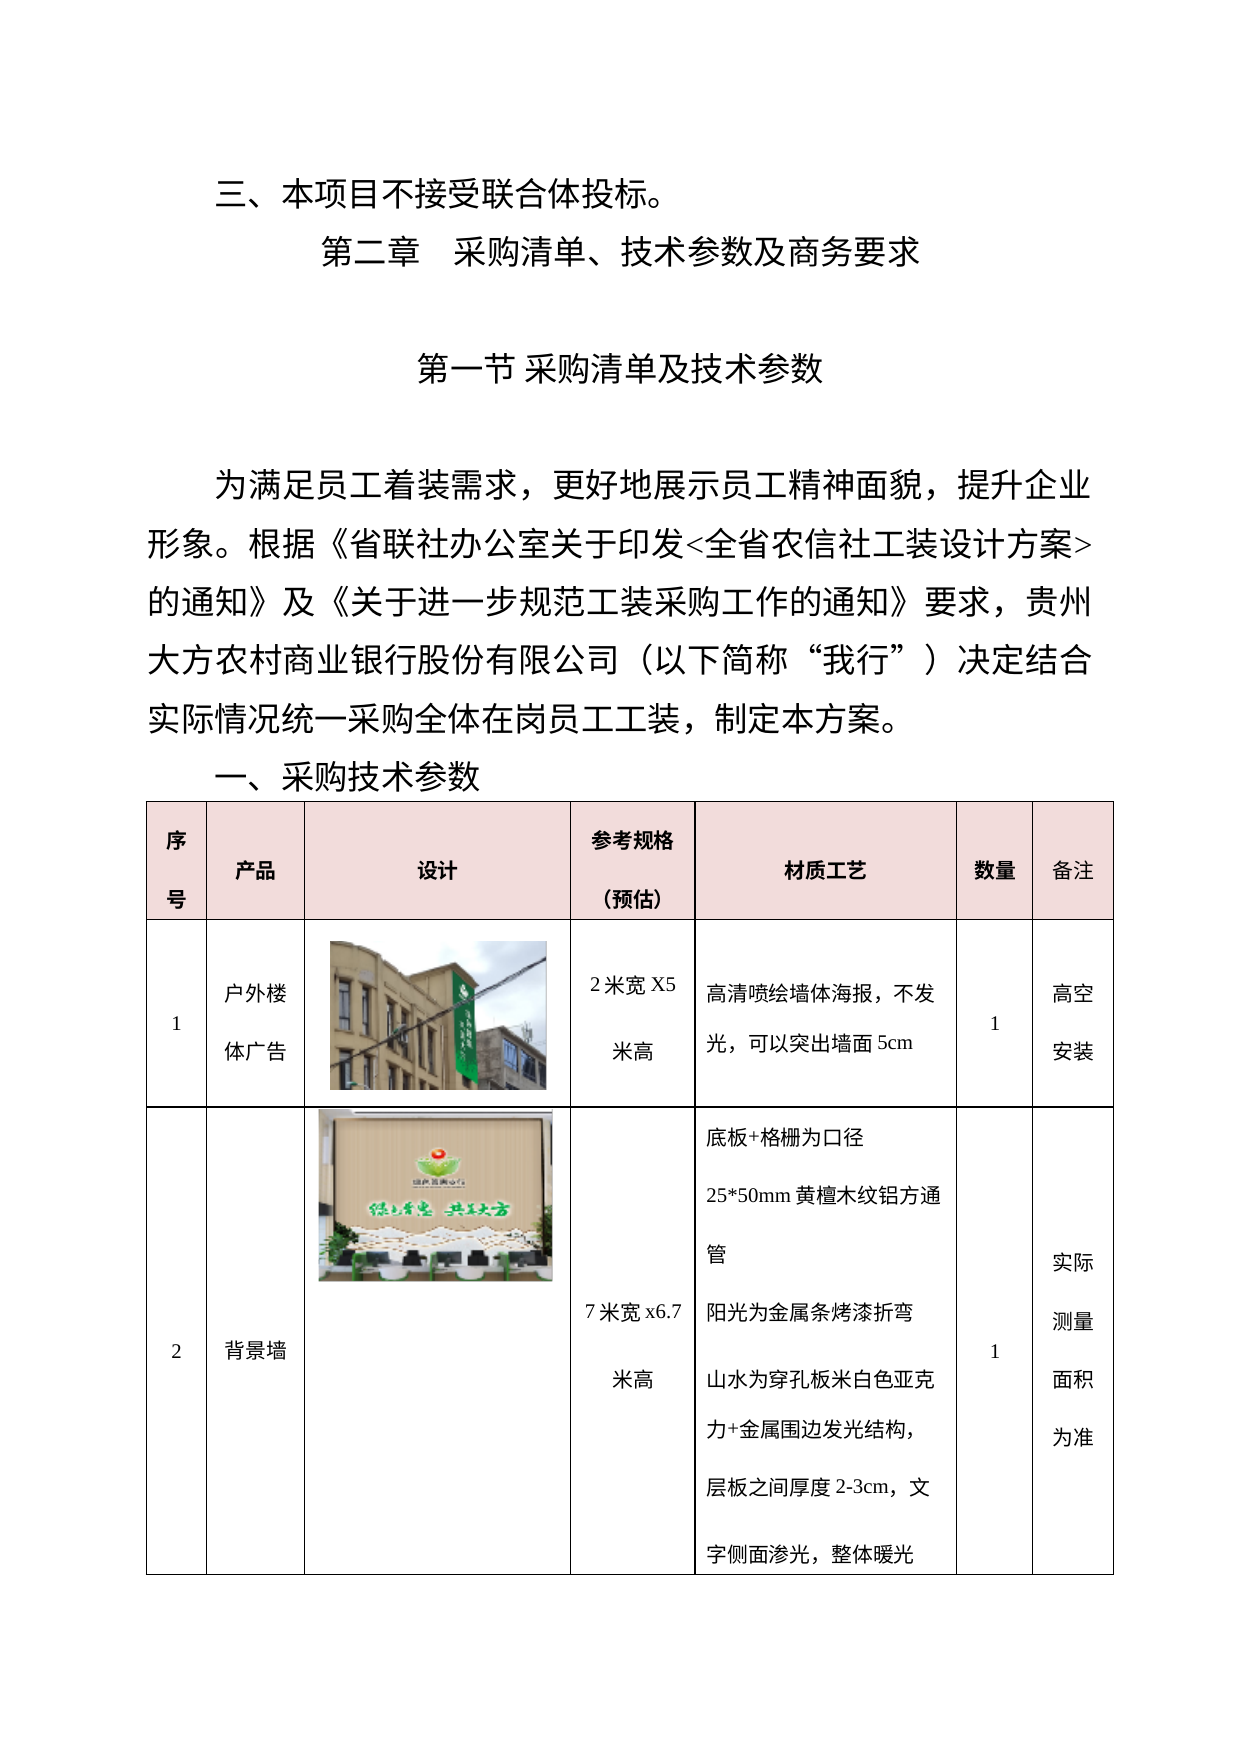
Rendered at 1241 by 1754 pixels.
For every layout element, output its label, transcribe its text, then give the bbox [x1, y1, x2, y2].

picture [330, 941, 548, 1090]
table_header 备注 [1033, 802, 1113, 919]
table_header 材质工艺 [696, 802, 956, 919]
text 一、采购技术参数 [148, 743, 1092, 801]
table_cell 2 [147, 1108, 206, 1574]
table_cell 2米宽X5米高 [571, 920, 694, 1106]
table_cell 高空安装 [1033, 920, 1113, 1106]
text 第二章 采购清单、技术参数及商务要求 [148, 218, 1092, 276]
table_cell 实际测量面积为准 [1033, 1108, 1113, 1574]
table_cell 户外楼体广告 [207, 920, 304, 1106]
text 为满足员工着装需求，更好地展示员工精神面貌，提升企业形象。根据《省联社办公室关于印发<全省农信社工装设计方案>的通知》及《关于进一步规范工装采购工作的通知》要求，贵州大方农村商业银行股份有限公司（以下简称“我行”）决定结合实际情况统一采购全体在岗员工工装，制定本方案。 [148, 451, 1092, 743]
table_cell 1 [147, 920, 206, 1106]
table_cell [305, 1108, 570, 1574]
table_header 设计 [305, 802, 570, 919]
table_header 序号 [147, 802, 206, 919]
table_header 参考规格（预估） [571, 802, 694, 919]
text 第一节 采购清单及技术参数 [148, 334, 1092, 393]
table_cell 1 [957, 920, 1032, 1106]
text 三、本项目不接受联合体投标。 [148, 159, 1092, 218]
table_cell [305, 920, 570, 1106]
table_cell 背景墙 [207, 1108, 304, 1574]
table_cell 底板+格栅为口径25*50mm黄檀木纹铝方通管 阳光为金属条烤漆折弯 山水为穿孔板米白色亚克力+金属围边发光结构，层板之间厚度2-3cm，文字侧面渗光，整体暖光 [696, 1108, 956, 1574]
table_cell 1 [957, 1108, 1032, 1574]
table_cell 高清喷绘墙体海报，不发光，可以突出墙面5cm [696, 920, 956, 1106]
table_header 产品 [207, 802, 304, 919]
table_header 数量 [957, 802, 1032, 919]
picture [318, 1109, 554, 1283]
table_cell 7米宽x6.7米高 [571, 1108, 694, 1574]
